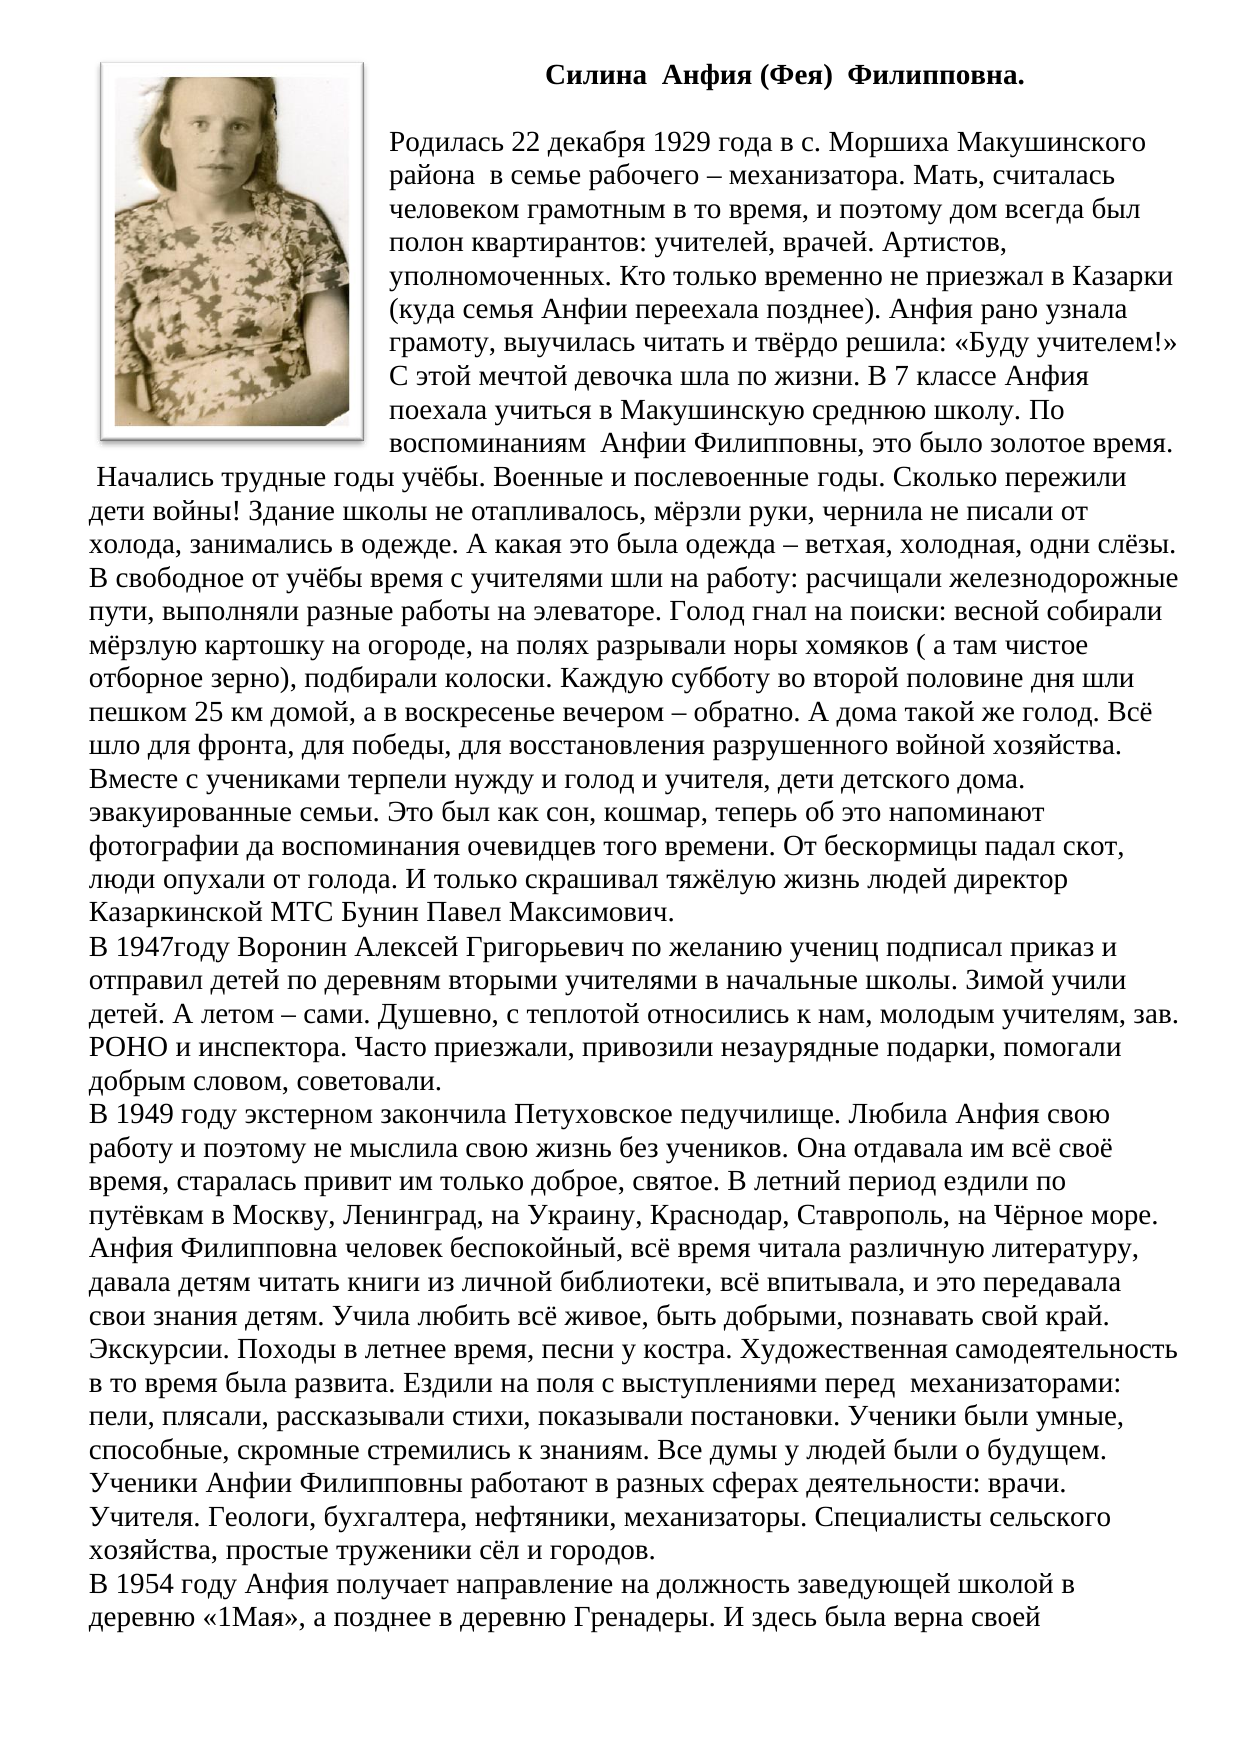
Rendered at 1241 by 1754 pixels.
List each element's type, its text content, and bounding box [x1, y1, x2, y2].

text уполномоченных. Кто только временно не приезжал в Казарки (куда семья Анфии переехала позднее). Анфия рано узнала [389, 258, 1175, 325]
text Начались трудные годы учёбы. Военные и послевоенные годы. Сколько пережили дети войны! Здание школы не отапливалось, мёрзли руки, чернила не писали от [89, 459, 1136, 526]
text В 1949 году экстерном закончила Петуховское педучилище. Любила Анфия свою работу и поэтому не мыслила свою жизнь без учеников. Она отдавала им всё своё время, старалась привит им только доброе, святое. В летний период ездили по путёвкам в Москву, Ленинград, на Украину, Краснодар, Ставрополь, на Чёрное море. Анфия Филипповна человек беспокойный, всё время читала различную литературу, давала детям читать книги из личной библиотеки, всё впитывала, и это передавала [89, 1096, 1172, 1298]
text Вместе с учениками терпели нужду и голод и учителя, дети детского дома. эвакуированные семьи. Это был как сон, кошмар, теперь об это напоминают [89, 761, 1117, 828]
text грамоту, выучилась читать и твёрдо решила: «Буду учителем!» [389, 325, 1192, 358]
text Силина Анфия (Фея) Филипповна. [545, 57, 1192, 90]
text свои знания детям. Учила любить всё живое, быть добрыми, познавать свой край. Экскурсии. Походы в летнее время, песни у костра. Художественная самодеятельность в то время была развита. Ездили на поля с выступлениями перед механизаторами: [89, 1298, 1180, 1398]
text пели, плясали, рассказывали стихи, показывали постановки. Ученики были умные, способные, скромные стремились к знаниям. Все думы у людей были о будущем. Ученики Анфии Филипповны работают в разных сферах деятельности: врачи. [89, 1398, 1127, 1499]
text Родилась 22 декабря 1929 года в с. Моршиха Макушинского района в семье рабочего – механизатора. Мать, считалась [389, 124, 1192, 191]
text детей. А летом – сами. Душевно, с теплотой относились к нам, молодым учителям, зав. РОНО и инспектора. Часто приезжали, привозили незаурядные подарки, помогали добрым словом, советовали. [89, 996, 1181, 1096]
text пешком 25 км домой, а в воскресенье вечером – обратно. А дома такой же голод. Всё шло для фронта, для победы, для восстановления разрушенного войной хозяйства. [89, 694, 1154, 761]
text В 1954 году Анфия получает направление на должность заведующей школой в деревню «1Мая», а позднее в деревню Гренадеры. И здесь была верна своей [89, 1566, 1117, 1633]
picture [93, 57, 371, 451]
text холода, занимались в одежде. А какая это была одежда – ветхая, холодная, одни слёзы. В свободное от учёбы время с учителями шли на работу: расчищали железнодорожные пути, выполняли разные работы на элеваторе. Голод гнал на поиски: весной собирали мёрзлую картошку на огороде, на полях разрывали норы хомяков ( а там чистое отборное зерно), подбирали колоски. Каждую субботу во второй половине дня шли [89, 526, 1181, 694]
text В 1947году Воронин Алексей Григорьевич по желанию учениц подписал приказ и отправил детей по деревням вторыми учителями в начальные школы. Зимой учили [89, 929, 1192, 996]
text Учителя. Геологи, бухгалтера, нефтяники, механизаторы. Специалисты сельского хозяйства, простые труженики сёл и городов. [89, 1499, 1113, 1566]
text фотографии да воспоминания очевидцев того времени. От бескормицы падал скот, люди опухали от голода. И только скрашивал тяжёлую жизнь людей директор [89, 828, 1127, 895]
text человеком грамотным в то время, и поэтому дом всегда был полон квартирантов: учителей, врачей. Артистов, [389, 191, 1142, 258]
text Казаркинской МТС Бунин Павел Максимович. [89, 895, 1192, 929]
text С этой мечтой девочка шла по жизни. В 7 классе Анфия поехала учиться в Макушинскую среднюю школу. По воспоминаниям Анфии Филипповны, это было золотое время. [389, 358, 1181, 459]
